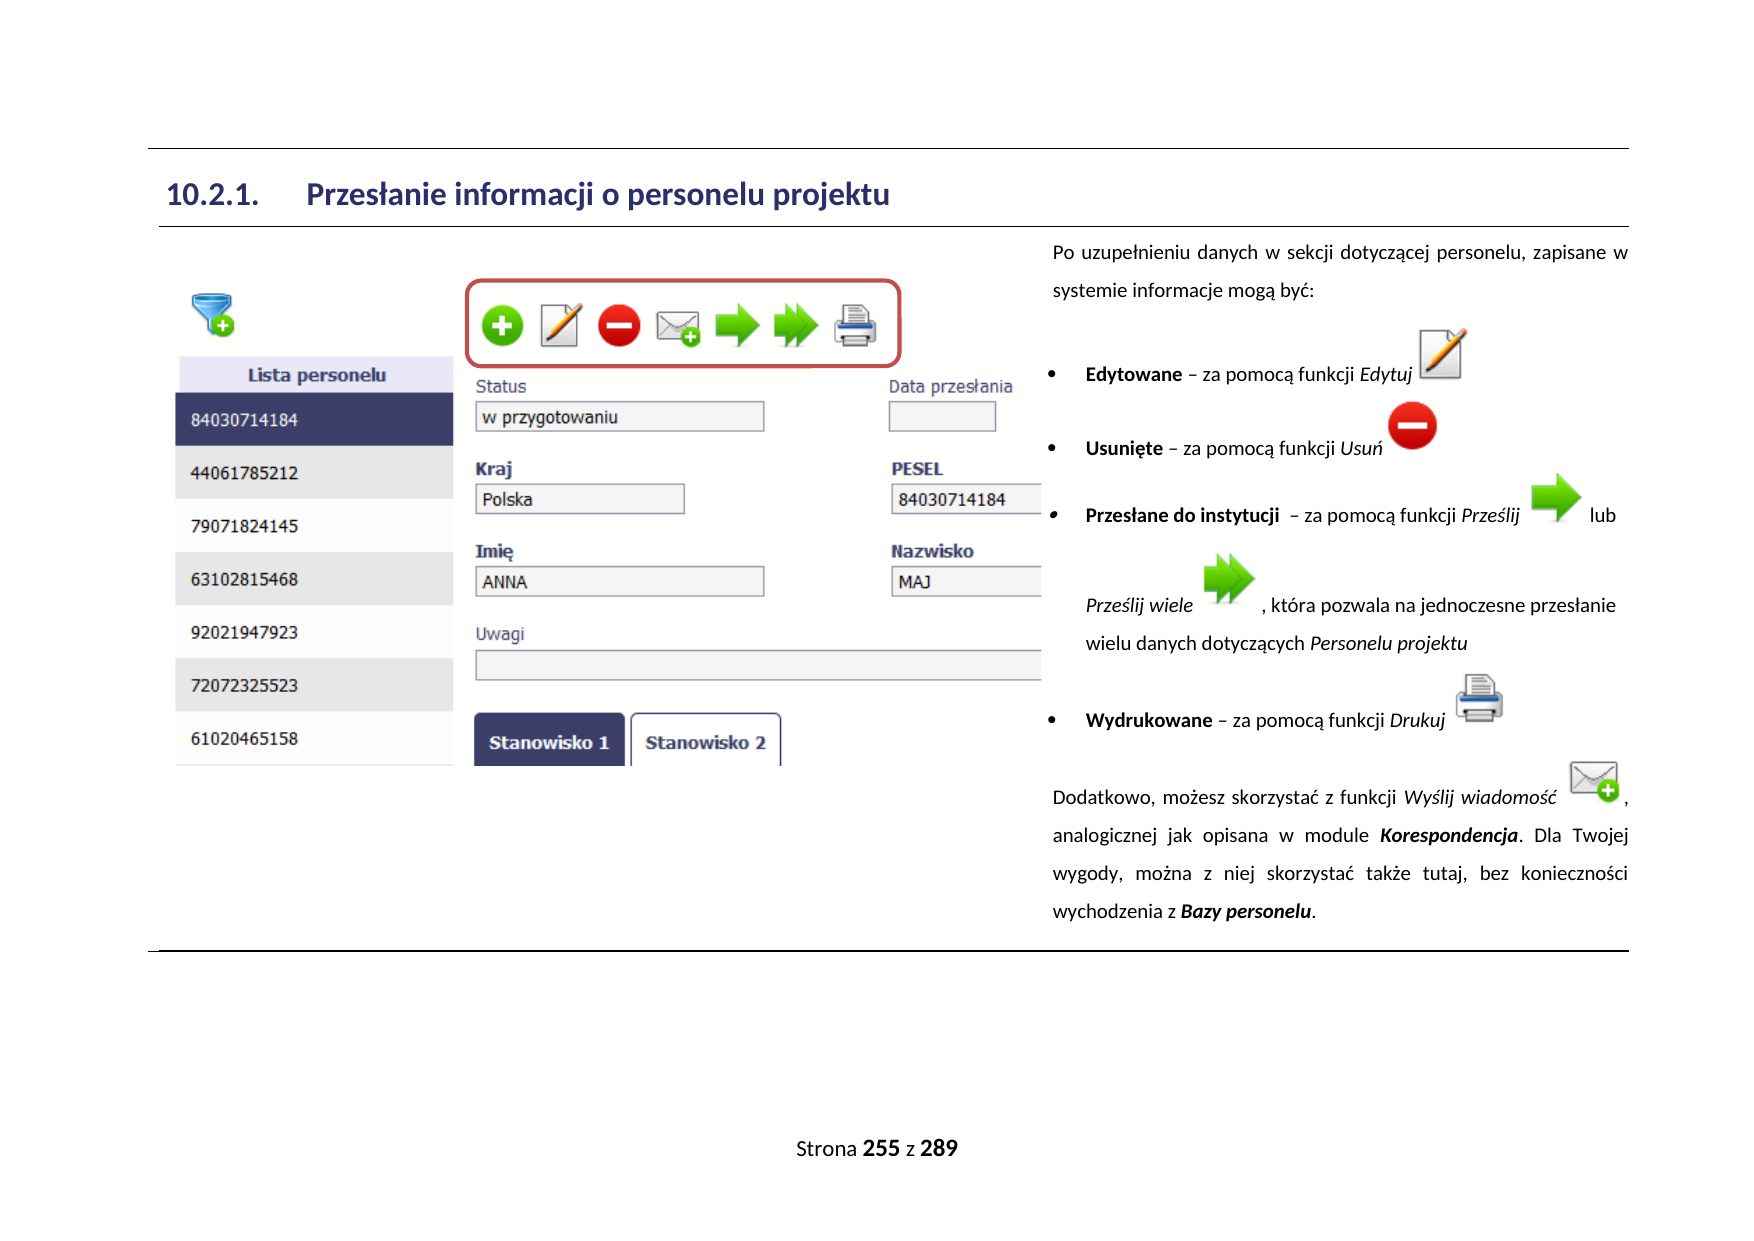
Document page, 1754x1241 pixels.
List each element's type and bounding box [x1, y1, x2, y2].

picture [1417, 327, 1473, 382]
picture [1563, 757, 1624, 805]
picture [470, 283, 897, 364]
picture [1387, 399, 1442, 456]
picture [1198, 541, 1262, 613]
picture [1450, 668, 1511, 727]
picture [170, 281, 1042, 766]
table_cell [148, 149, 1629, 951]
picture [1524, 473, 1590, 523]
